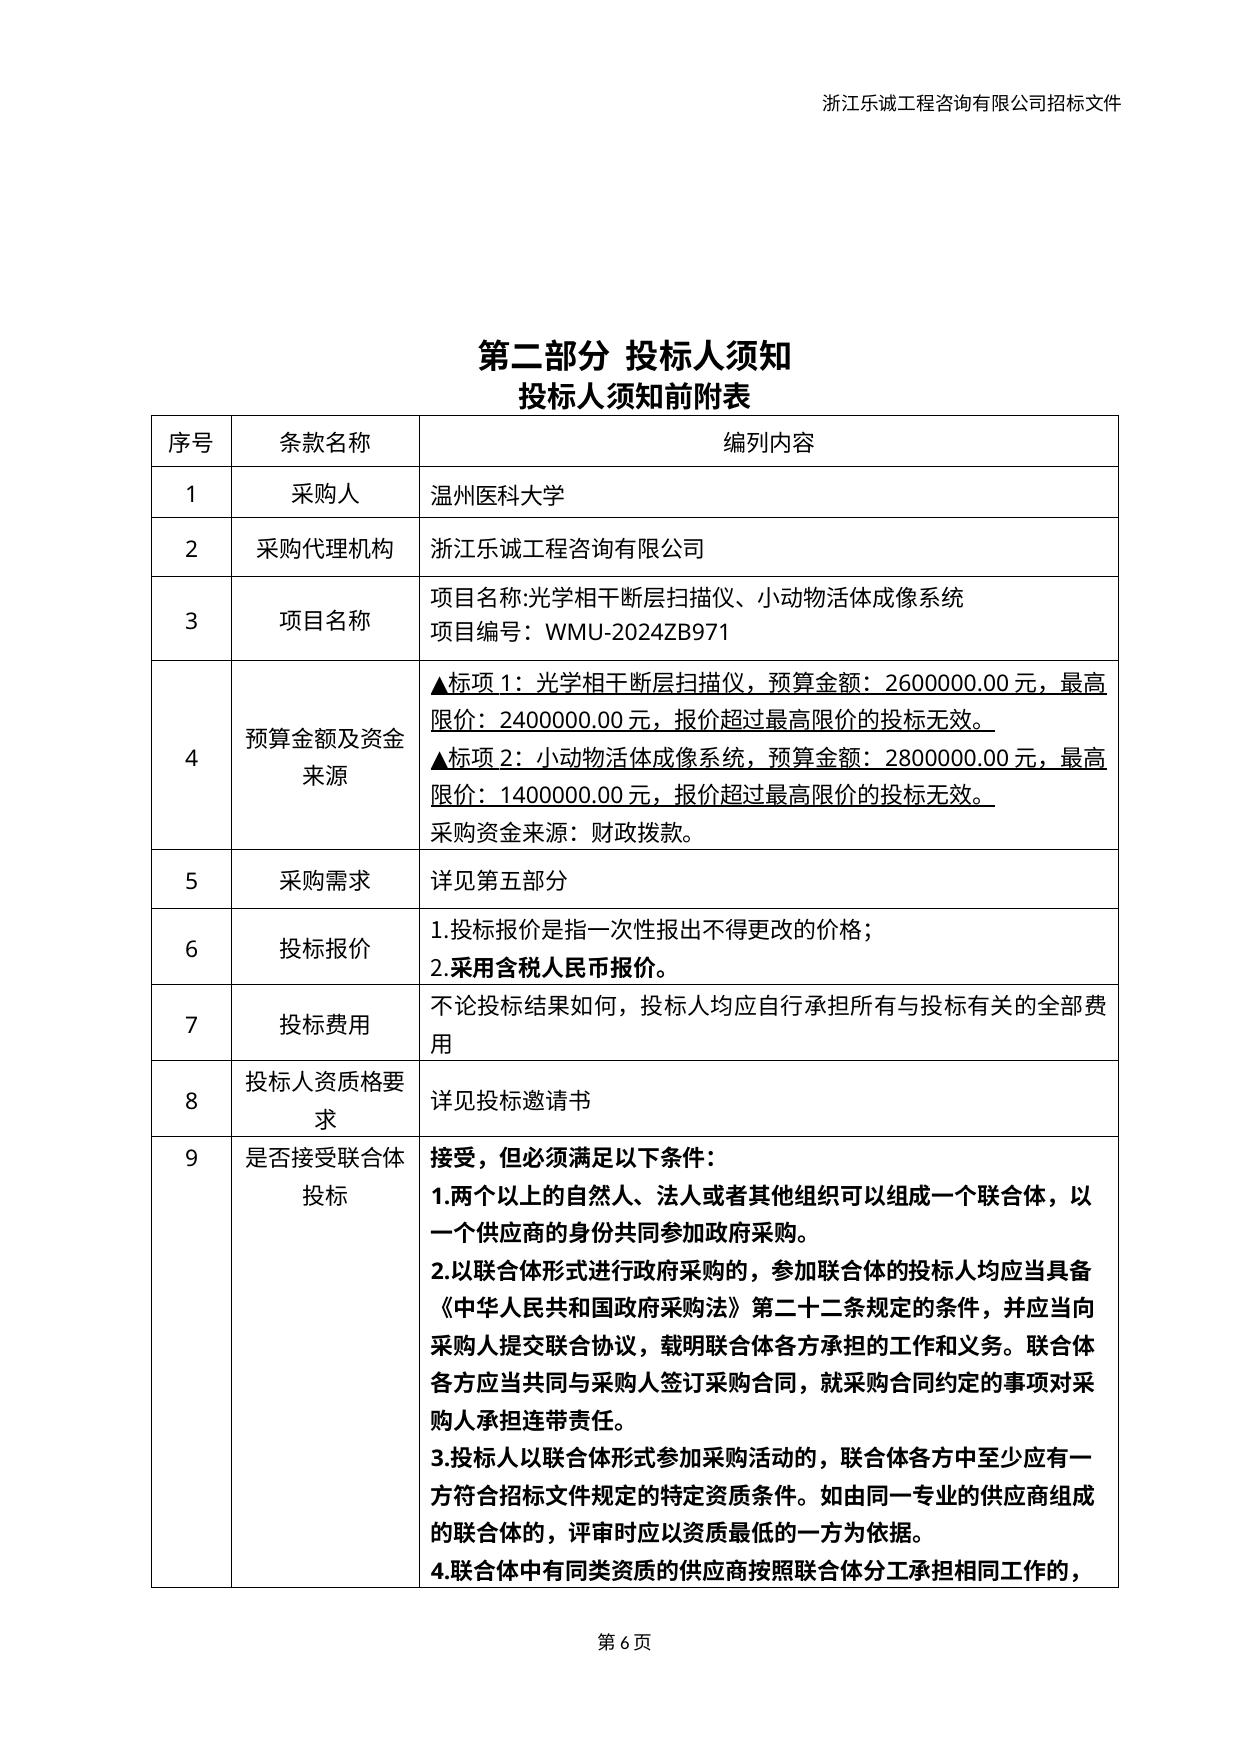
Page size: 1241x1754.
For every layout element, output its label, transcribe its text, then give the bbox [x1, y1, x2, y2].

table_cell 不论投标结果如何，投标人均应自行承担所有与投标有关的全部费用 [420, 985, 1118, 1060]
table_cell 1 [152, 467, 231, 517]
table_cell 4 [152, 661, 231, 848]
text 投标人须知前附表 [148, 377, 1122, 415]
table_header 条款名称 [232, 416, 419, 466]
table_cell 1.投标报价是指一次性报出不得更改的价格； 2.采用含税人民币报价。 [420, 909, 1118, 984]
table_cell 详见第五部分 [420, 850, 1118, 908]
table_cell 采购人 [232, 467, 419, 517]
table_cell 详见投标邀请书 [420, 1061, 1118, 1136]
table_header 序号 [152, 416, 231, 466]
table_header 编列内容 [420, 416, 1118, 466]
table_cell 9 [152, 1137, 231, 1587]
table_cell ▲标项1：光学相干断层扫描仪，预算金额：2600000.00元，最高限价：2400000.00元，报价超过最高限价的投标无效。 ▲标项2：小动物活体成像系统，预算金额：2800000.00元，最高限价：1400000.00元，报价超过最高限价的投标无效。 采购资金来源：财政拨款。 [420, 661, 1118, 848]
table_cell 6 [152, 909, 231, 984]
table_cell 是否接受联合体投标 [232, 1137, 419, 1587]
table_cell 投标人资质格要求 [232, 1061, 419, 1136]
table_cell 5 [152, 850, 231, 908]
table_cell 采购需求 [232, 850, 419, 908]
table_cell 项目名称 [232, 577, 419, 660]
table_cell 2 [152, 518, 231, 576]
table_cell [420, 1137, 1118, 1587]
text 第二部分 投标人须知 [148, 336, 1122, 377]
table_cell 项目名称:光学相干断层扫描仪、小动物活体成像系统 项目编号：WMU-2024ZB971 [420, 577, 1118, 660]
table_cell 3 [152, 577, 231, 660]
table_cell 7 [152, 985, 231, 1060]
table_cell 投标报价 [232, 909, 419, 984]
table_cell 投标费用 [232, 985, 419, 1060]
table_cell 温州医科大学 [420, 467, 1118, 517]
table_cell 浙江乐诚工程咨询有限公司 [420, 518, 1118, 576]
table_cell 采购代理机构 [232, 518, 419, 576]
table_cell 8 [152, 1061, 231, 1136]
table_cell 预算金额及资金来源 [232, 661, 419, 848]
